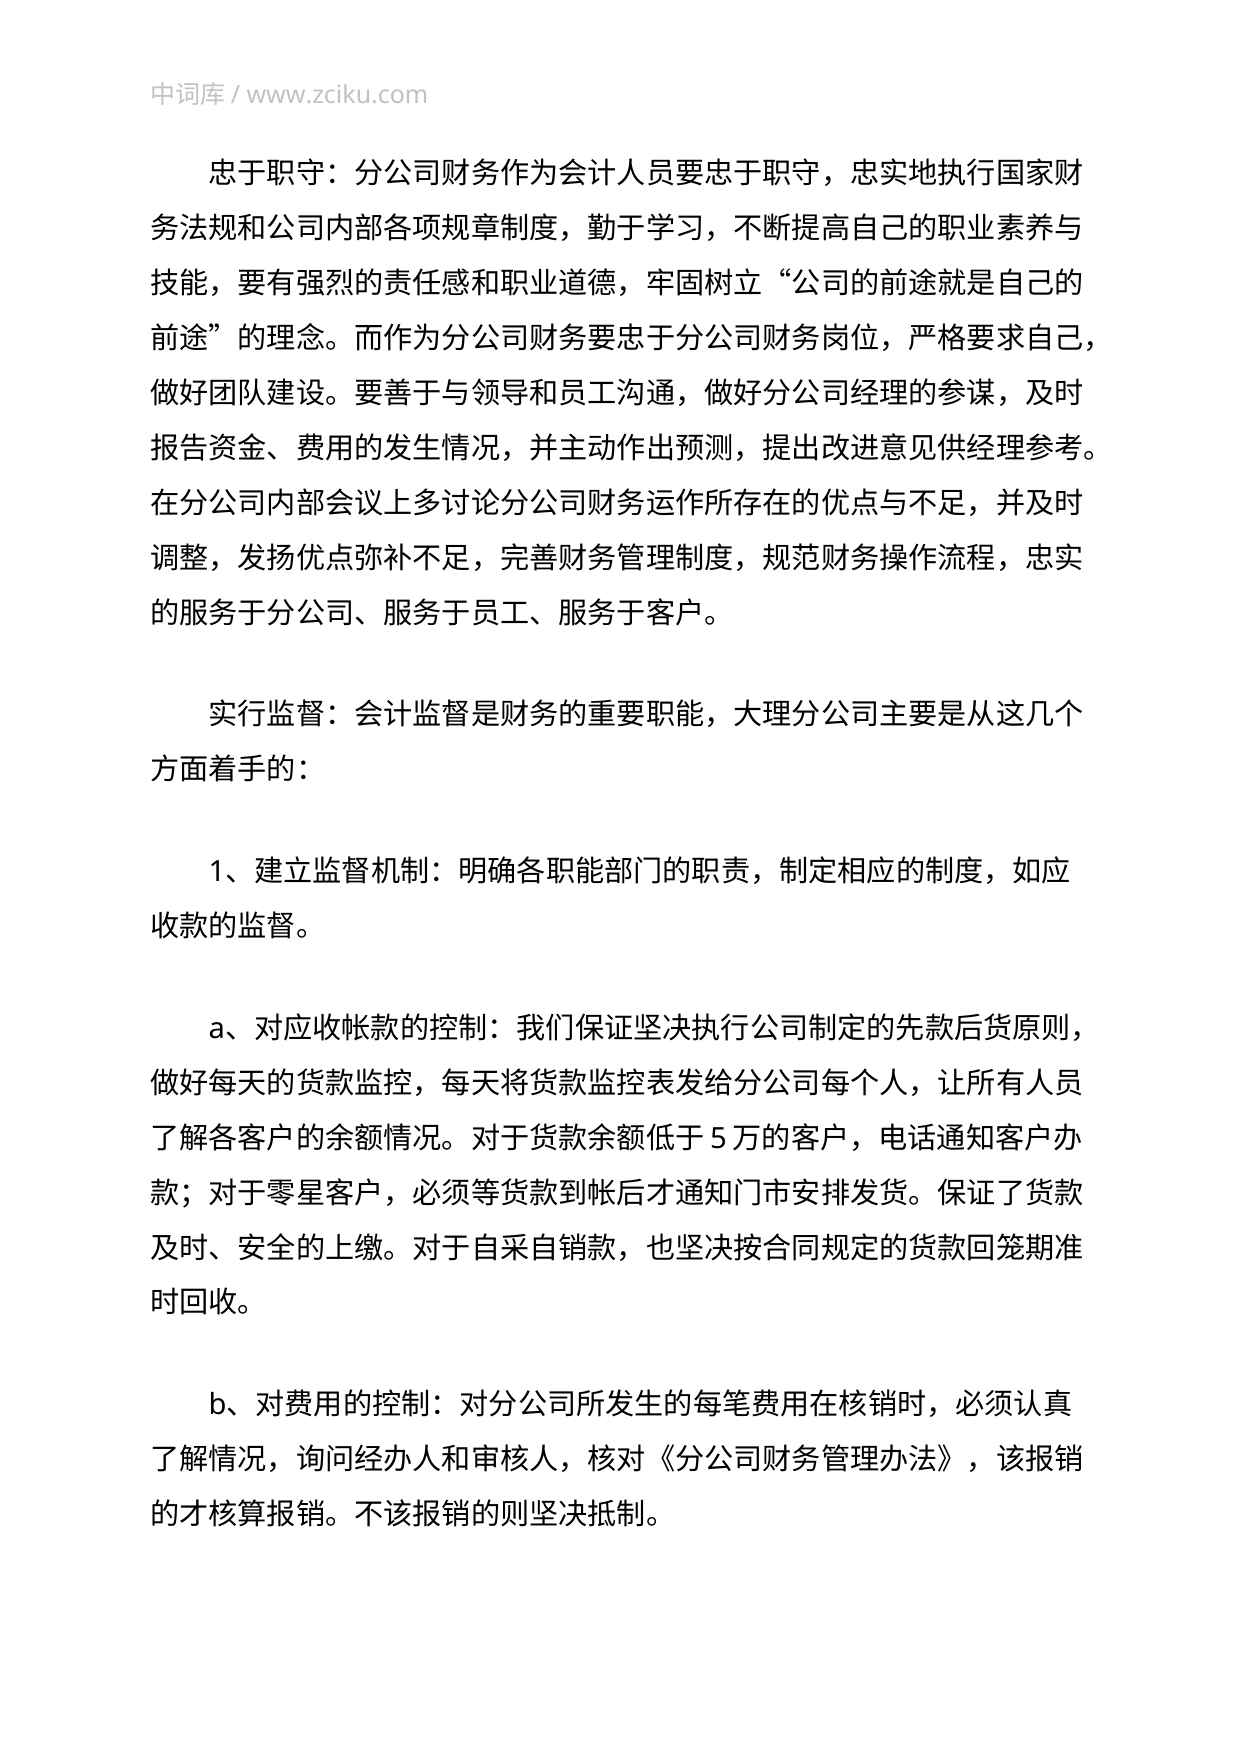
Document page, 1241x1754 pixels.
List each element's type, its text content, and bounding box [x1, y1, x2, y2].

text 实行监督：会计监督是财务的重要职能，大理分公司主要是从这几个方面着手的： [150, 691, 1090, 788]
text 1、建立监督机制：明确各职能部门的职责，制定相应的制度，如应收款的监督。 [150, 848, 1090, 945]
text a、对应收帐款的控制：我们保证坚决执行公司制定的先款后货原则，做好每天的货款监控，每天将货款监控表发给分公司每个人，让所有人员了解各客户的余额情况。对于货款余额低于5万的客户，电话通知客户办款；对于零星客户，必须等货款到帐后才通知门市安排发货。保证了货款及时、安全的上缴。对于自采自销款，也坚决按合同规定的货款回笼期准时回收。 [150, 1004, 1090, 1321]
text 忠于职守：分公司财务作为会计人员要忠于职守，忠实地执行国家财务法规和公司内部各项规章制度，勤于学习，不断提高自己的职业素养与技能，要有强烈的责任感和职业道德，牢固树立“公司的前途就是自己的前途”的理念。而作为分公司财务要忠于分公司财务岗位，严格要求自己，做好团队建设。要善于与领导和员工沟通，做好分公司经理的参谋，及时报告资金、费用的发生情况，并主动作出预测，提出改进意见供经理参考。在分公司内部会议上多讨论分公司财务运作所存在的优点与不足，并及时调整，发扬优点弥补不足，完善财务管理制度，规范财务操作流程，忠实的服务于分公司、服务于员工、服务于客户。 [150, 150, 1090, 631]
text b、对费用的控制：对分公司所发生的每笔费用在核销时，必须认真了解情况，询问经办人和审核人，核对《分公司财务管理办法》，该报销的才核算报销。不该报销的则坚决抵制。 [150, 1381, 1090, 1533]
